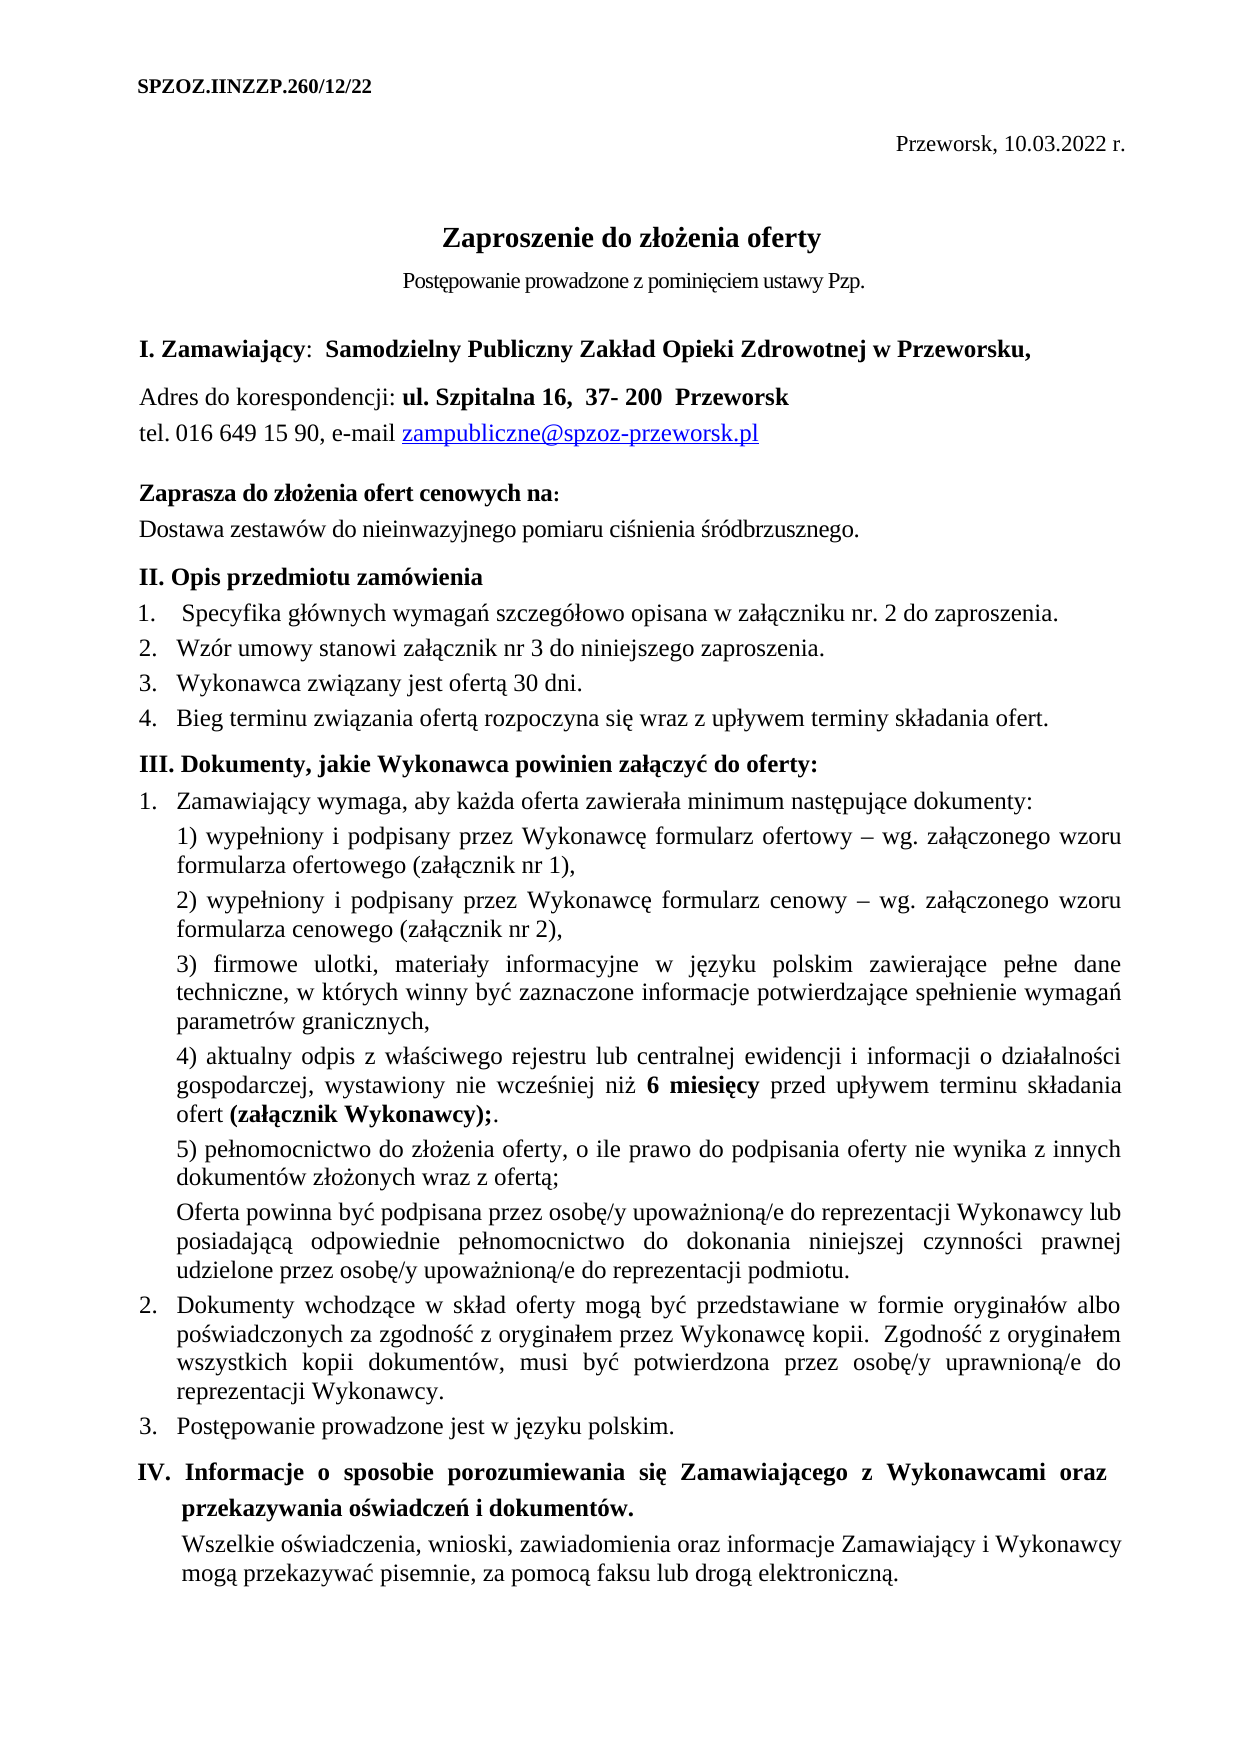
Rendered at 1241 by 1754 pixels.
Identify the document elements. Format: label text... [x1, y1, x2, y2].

text Wszelkie oświadczenia, wnioski, zawiadomienia oraz informacje Zamawiający i Wykonawcy mogą przekazywać pisemnie, za pomocą faksu lub drogą elektroniczną. [181, 1529, 1122, 1587]
text Adres do korespondencji: ul. Szpitalna 16, 37- 200 Przeworsk [139, 377, 1122, 413]
text Zaprasza do złożenia ofert cenowych na: [139, 473, 1122, 509]
text 5) pełnomocnictwo do złożenia oferty, o ile prawo do podpisania oferty nie wynika z innych dokumentów złożonych wraz z ofertą; [176, 1134, 1122, 1191]
text 2) wypełniony i podpisany przez Wykonawcę formularz cenowy – wg. załączonego wzoru formularza cenowego (załącznik nr 2), [176, 885, 1122, 942]
text 3) firmowe ulotki, materiały informacyjne w języku polskim zawierające pełne dane techniczne, w których winny być zaznaczone informacje potwierdzające spełnienie wymagań parametrów granicznych, [176, 949, 1122, 1035]
text IV. Informacje o sposobie porozumiewania się Zamawiającego z Wykonawcami oraz przekazywania oświadczeń i dokumentów. [137, 1452, 1122, 1523]
list Specyfika głównych wymagań szczegółowo opisana w załączniku nr. 2 do zaproszenia. [137, 598, 1122, 627]
text Dostawa zestawów do nieinwazyjnego pomiaru ciśnienia śródbrzusznego. [139, 509, 1122, 544]
text Postępowanie prowadzone z pominięciem ustawy Pzp. [151, 267, 1122, 317]
text III. Dokumenty, jakie Wykonawca powinien załączyć do oferty: [139, 744, 1122, 780]
list Zamawiający wymaga, aby każda oferta zawierała minimum następujące dokumenty: [139, 786, 1122, 815]
list Dokumenty wchodzące w skład oferty mogą być przedstawiane w formie oryginałów albo poświadczonych za zgodność z oryginałem przez Wykonawcę kopii. Zgodność z oryginałem wszystkich kopii dokumentów, musi być potwierdzona przez osobę/y uprawnioną/e do reprezentacji Wykonawcy. [139, 1290, 1122, 1405]
text Przeworsk, 10.03.2022 r. [137, 123, 1126, 158]
list Bieg terminu związania ofertą rozpoczyna się wraz z upływem terminy składania ofert. [139, 703, 1122, 732]
list Wzór umowy stanowi załącznik nr 3 do niniejszego zaproszenia. [139, 633, 1122, 662]
text Oferta powinna być podpisana przez osobę/y upoważnioną/e do reprezentacji Wykonawcy lub posiadającą odpowiednie pełnomocnictwo do dokonania niniejszej czynności prawnej udzielone przez osobę/y upoważnioną/e do reprezentacji podmiotu. [176, 1197, 1122, 1284]
text II. Opis przedmiotu zamówienia [139, 557, 1122, 592]
text 4) aktualny odpis z właściwego rejestru lub centralnej ewidencji i informacji o działalności gospodarczej, wystawiony nie wcześniej niż 6 miesięcy przed upływem terminu składania ofert (załącznik Wykonawcy);. [176, 1041, 1122, 1127]
list Wykonawca związany jest ofertą 30 dni. [139, 668, 1122, 697]
list Postępowanie prowadzone jest w języku polskim. [139, 1411, 1122, 1440]
text Zaproszenie do złożenia oferty [137, 219, 1126, 254]
text 1) wypełniony i podpisany przez Wykonawcę formularz ofertowy – wg. załączonego wzoru formularza ofertowego (załącznik nr 1), [176, 821, 1122, 879]
text tel. 016 649 15 90, e-mail zampubliczne@spzoz-przeworsk.pl [139, 413, 1122, 448]
text I. Zamawiający: Samodzielny Publiczny Zakład Opieki Zdrowotnej w Przeworsku, [139, 329, 1122, 365]
